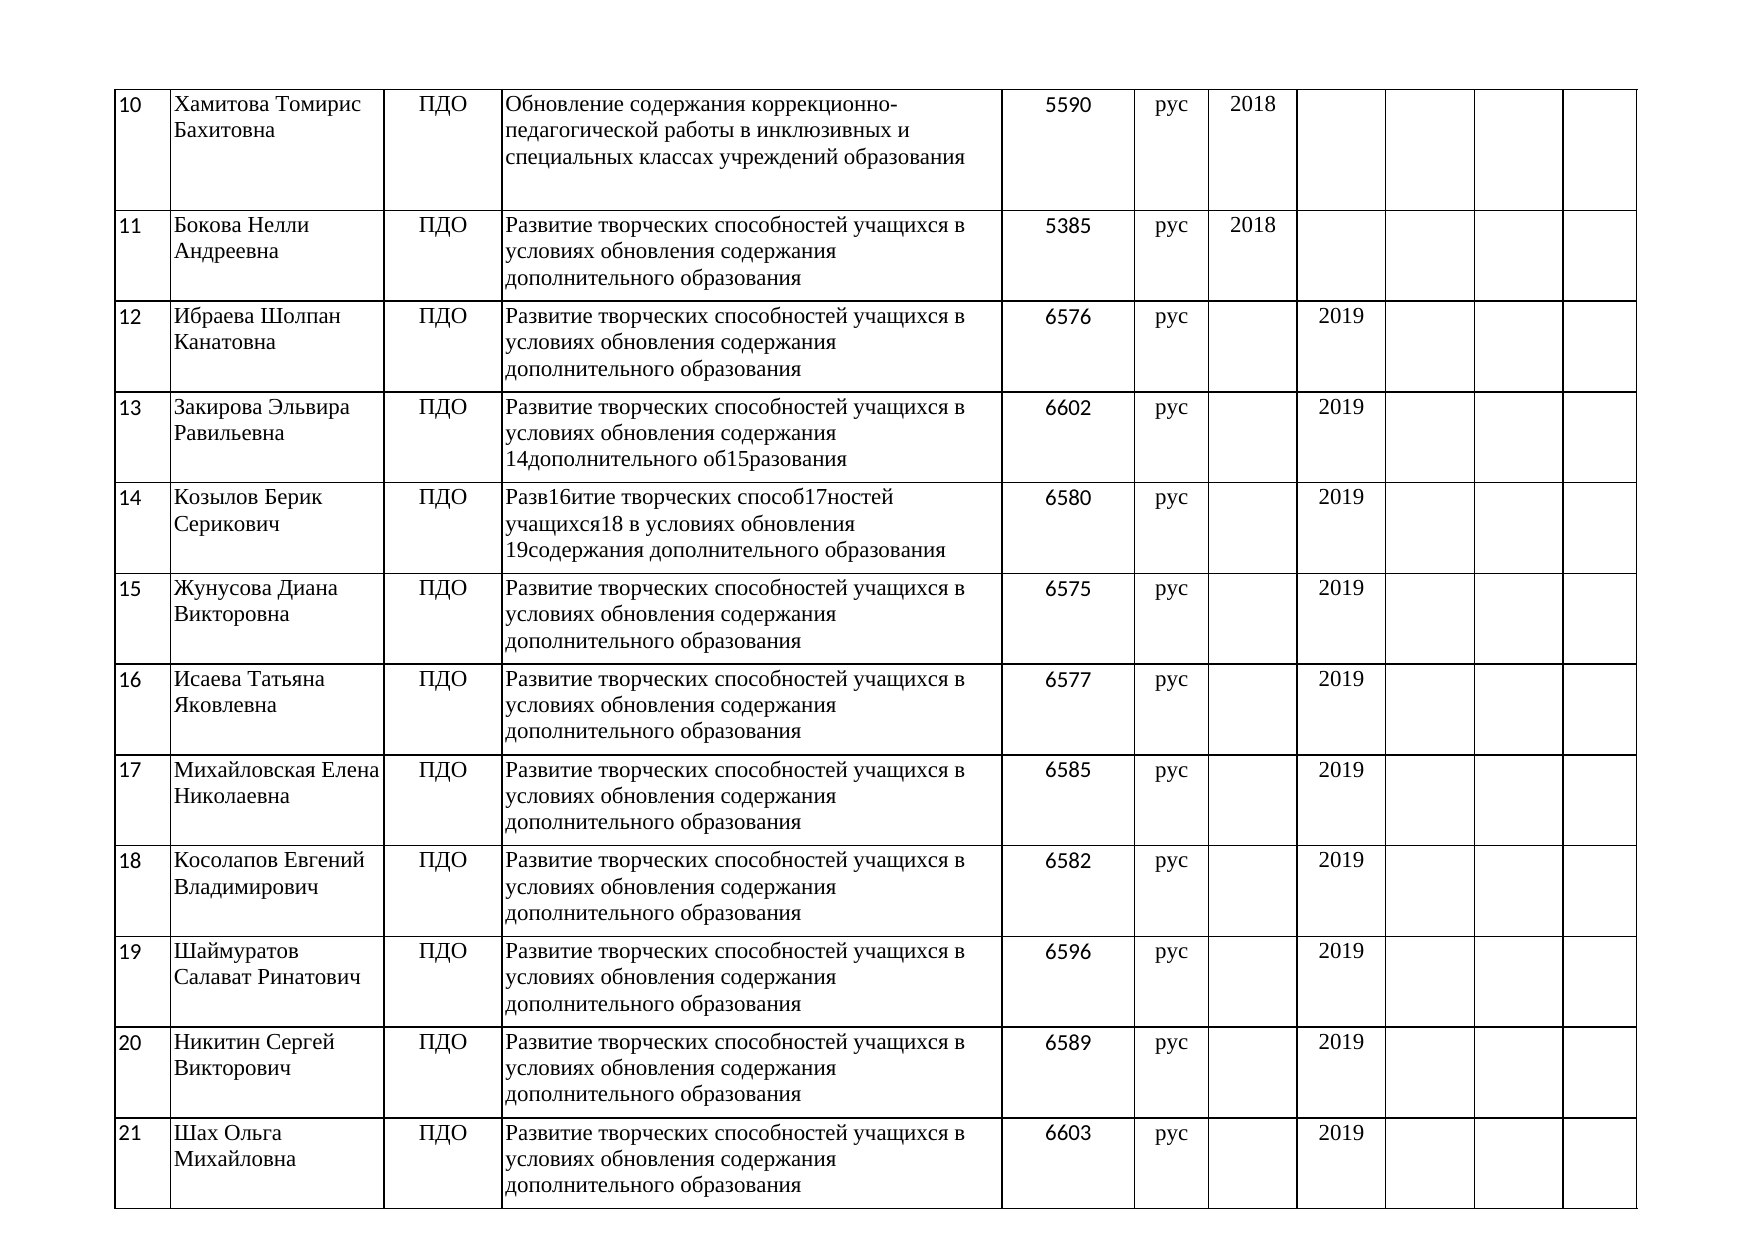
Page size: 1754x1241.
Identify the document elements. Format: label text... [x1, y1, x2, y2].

table_cell 2019 [1298, 756, 1385, 845]
table_cell ПДО [385, 90, 501, 210]
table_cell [503, 1119, 1001, 1208]
table_cell 6602 [1003, 393, 1134, 482]
table_cell [1209, 302, 1296, 391]
table_cell Развитие творческих способностей учащихся в условиях обновления содержания дополнительного образования [503, 665, 1001, 754]
table_cell Закирова Эльвира Равильевна [171, 393, 383, 482]
table_cell [1386, 574, 1474, 663]
table_cell Развитие творческих способностей учащихся в условиях обновления содержания дополнительного образования [503, 574, 1001, 663]
table_cell [1386, 211, 1474, 300]
table_cell Жунусова Диана Викторовна [171, 574, 383, 663]
table_cell Шаймуратов Салават Ринатович [171, 937, 383, 1026]
table_cell 14 [116, 483, 170, 573]
table_cell ПДО [385, 302, 501, 391]
table_cell 6596 [1003, 937, 1134, 1026]
table_cell рус [1135, 211, 1208, 300]
table_cell [1564, 756, 1636, 845]
table_cell 15 [116, 574, 170, 663]
table_cell [1475, 756, 1562, 845]
table_cell Разв16итие творческих способ17ностей учащихся18 в условиях обновления 19содержания дополнительного образования [503, 483, 1001, 573]
table_cell [1209, 846, 1296, 936]
table_cell Шах Ольга Михайловна [171, 1119, 383, 1208]
table_cell 2019 [1298, 483, 1385, 573]
table_cell [1386, 302, 1474, 391]
table_cell [1209, 937, 1296, 1026]
table_cell [1564, 302, 1636, 391]
table_cell рус [1135, 90, 1208, 210]
table_cell [1475, 90, 1562, 210]
table_cell 5385 [1003, 211, 1134, 300]
table_cell [1209, 665, 1296, 754]
table_cell 12 [116, 302, 170, 391]
table_cell 2019 [1298, 393, 1385, 482]
table_cell [1564, 937, 1636, 1026]
table_cell ПДО [385, 1028, 501, 1117]
table_cell рус [1135, 756, 1208, 845]
table_cell [1564, 393, 1636, 482]
table_cell [1386, 665, 1474, 754]
table_cell Развитие творческих способностей учащихся в условиях обновления содержания дополнительного образования [503, 211, 1001, 300]
table_cell [1475, 574, 1562, 663]
table_cell ПДО [385, 574, 501, 663]
table_cell ПДО [385, 483, 501, 573]
table_cell [1386, 937, 1474, 1026]
table_cell Михайловская Елена Николаевна [171, 756, 383, 845]
table_cell [1298, 90, 1385, 210]
table_cell ПДО [385, 846, 501, 936]
table_cell [1475, 483, 1562, 573]
table_cell [1564, 1028, 1636, 1117]
table_cell [1564, 90, 1636, 210]
table_cell 6575 [1003, 574, 1134, 663]
table_cell рус [1135, 302, 1208, 391]
table_cell Хамитова Томирис Бахитовна [171, 90, 383, 210]
table_cell Обновление содержания коррекционно-педагогической работы в инклюзивных и специальных классах учреждений образования [503, 90, 1001, 210]
table_cell [1386, 756, 1474, 845]
table_cell Исаева Татьяна Яковлевна [171, 665, 383, 754]
table_cell Козылов Берик Серикович [171, 483, 383, 573]
table_cell 2019 [1298, 665, 1385, 754]
table_cell рус [1135, 393, 1208, 482]
table_cell [1564, 483, 1636, 573]
table_cell Развитие творческих способностей учащихся в условиях обновления содержания дополнительного образования [503, 302, 1001, 391]
table_cell рус [1135, 937, 1208, 1026]
table_cell ПДО [385, 1119, 501, 1208]
table_cell 6576 [1003, 302, 1134, 391]
table_cell [1386, 1028, 1474, 1117]
table_cell Бокова Нелли Андреевна [171, 211, 383, 300]
table_cell 6580 [1003, 483, 1134, 573]
table_cell [1475, 302, 1562, 391]
table_cell 20 [116, 1028, 170, 1117]
table_cell [1475, 665, 1562, 754]
table_cell [1209, 483, 1296, 573]
table_cell ПДО [385, 665, 501, 754]
table_cell [1298, 211, 1385, 300]
table_cell [1475, 1119, 1562, 1208]
table_cell 19 [116, 937, 170, 1026]
table_cell [1564, 1119, 1636, 1208]
table_cell рус [1135, 846, 1208, 936]
table_cell [1564, 665, 1636, 754]
table_cell рус [1135, 574, 1208, 663]
table_cell [1386, 393, 1474, 482]
table_cell [1209, 574, 1296, 663]
table_cell Косолапов Евгений Владимирович [171, 846, 383, 936]
table_cell [1475, 211, 1562, 300]
table_cell [1564, 211, 1636, 300]
table_cell 2018 [1209, 211, 1296, 300]
table_cell [1386, 1119, 1474, 1208]
table_cell [1386, 483, 1474, 573]
table_cell 21 [116, 1119, 170, 1208]
table_cell 6603 [1003, 1119, 1134, 1208]
table_cell 2019 [1298, 846, 1385, 936]
table_cell ПДО [385, 937, 501, 1026]
table_cell ПДО [385, 756, 501, 845]
table_cell Развитие творческих способностей учащихся в условиях обновления содержания 14дополнительного об15разования [503, 393, 1001, 482]
table_cell [1475, 937, 1562, 1026]
table_cell 6589 [1003, 1028, 1134, 1117]
table_cell 6582 [1003, 846, 1134, 936]
table_cell 6585 [1003, 756, 1134, 845]
table_cell 6577 [1003, 665, 1134, 754]
table_cell [1475, 846, 1562, 936]
table_cell [1564, 574, 1636, 663]
table_cell Развитие творческих способностей учащихся в условиях обновления содержания дополнительного образования [503, 937, 1001, 1026]
table_cell 2019 [1298, 302, 1385, 391]
table_cell 2019 [1298, 937, 1385, 1026]
table_cell рус [1135, 483, 1208, 573]
table_cell [1475, 1028, 1562, 1117]
table_cell [1209, 756, 1296, 845]
table_cell 16 [116, 665, 170, 754]
table_cell [1475, 393, 1562, 482]
table_cell рус [1135, 1119, 1208, 1208]
table_cell [1209, 1119, 1296, 1208]
table_cell рус [1135, 665, 1208, 754]
table_cell 11 [116, 211, 170, 300]
table_cell [1209, 393, 1296, 482]
table_cell [1564, 846, 1636, 936]
table_cell 18 [116, 846, 170, 936]
table_cell 2019 [1298, 574, 1385, 663]
table_cell 17 [116, 756, 170, 845]
table_cell Развитие творческих способностей учащихся в условиях обновления содержания дополнительного образования [503, 756, 1001, 845]
table_cell ПДО [385, 211, 501, 300]
table_cell Ибраева Шолпан Канатовна [171, 302, 383, 391]
table_cell [1386, 90, 1474, 210]
table_cell ПДО [385, 393, 501, 482]
table_cell Развитие творческих способностей учащихся в условиях обновления содержания дополнительного образования [503, 846, 1001, 936]
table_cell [503, 1028, 1001, 1117]
table_cell [1209, 1028, 1296, 1117]
table_cell рус [1135, 1028, 1208, 1117]
table_cell 10 [116, 90, 170, 210]
table_cell 13 [116, 393, 170, 482]
table_cell 2018 [1209, 90, 1296, 210]
table_cell 2019 [1298, 1028, 1385, 1117]
table_cell Никитин Сергей Викторович [171, 1028, 383, 1117]
table_cell 5590 [1003, 90, 1134, 210]
table_cell [1386, 846, 1474, 936]
table_cell 2019 [1298, 1119, 1385, 1208]
